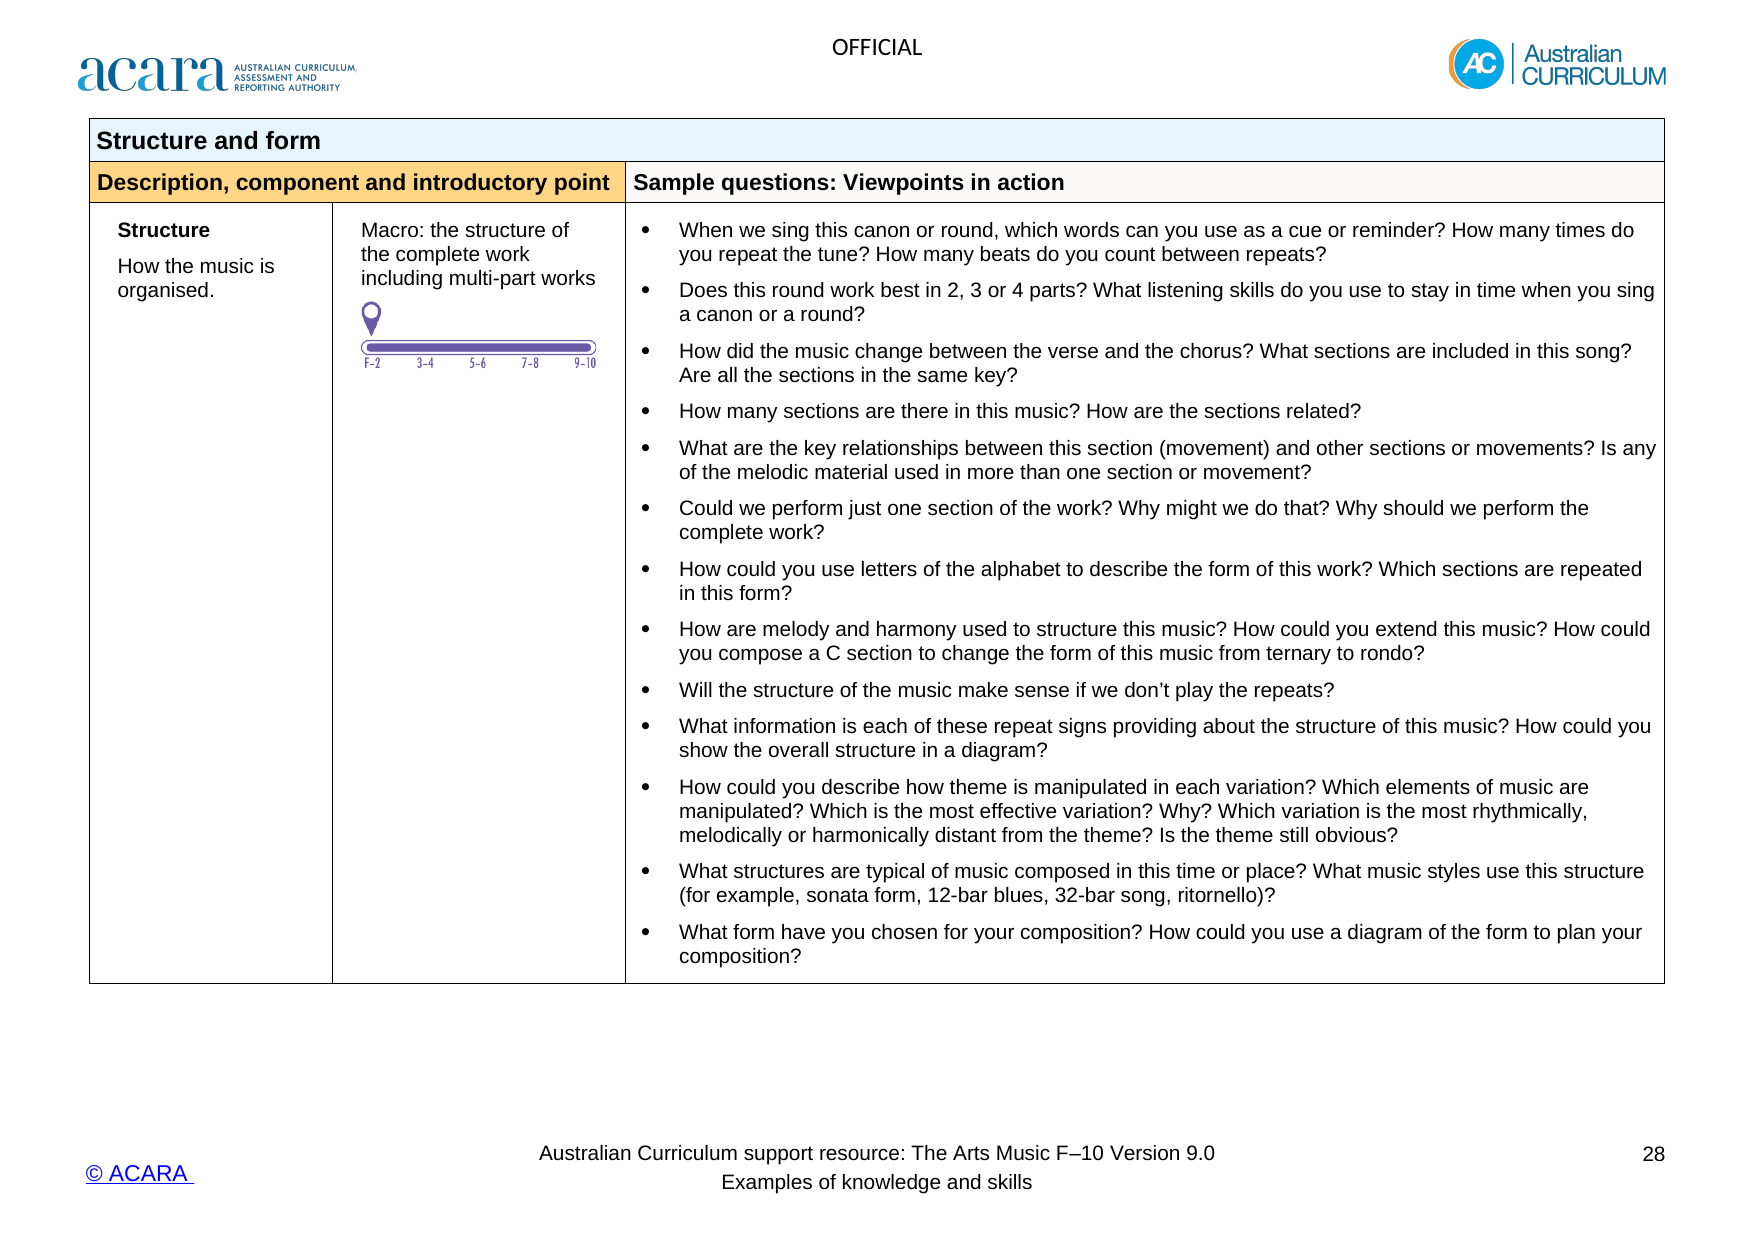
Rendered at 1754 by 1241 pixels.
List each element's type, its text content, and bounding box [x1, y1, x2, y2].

picture [360, 301, 597, 372]
table_cell Description, component and introductory point [90, 162, 625, 202]
picture [1448, 39, 1471, 89]
picture [78, 58, 357, 91]
table_header Structure and form [90, 119, 1664, 161]
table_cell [90, 203, 332, 983]
picture [1464, 53, 1495, 73]
table_cell Macro: the structure of the complete work including multi-part works [333, 203, 625, 983]
table_cell When we sing this canon or round, which words can you use as a cue or reminder? How many times do you repeat the tune? How many beats do you count between repeats? Does this round work best in 2, 3 or 4 parts? What listening skills do you use to stay in time when you sing a canon or a round? How did the music change between the verse and the chorus? What sections are included in this song? Are all the sections in the same key? How many sections are there in this music? How are the sections related? What are the key relationships between this section (movement) and other sections or movements? Is any of the melodic material used in more than one section or movement? Could we perform just one section of the work? Why might we do that? Why should we perform the complete work? How could you use letters of the alphabet to describe the form of this work? Which sections are repeated in this form? How are melody and harmony used to structure this music? How could you extend this music? How could you compose a C section to change the form of this music from ternary to rondo? Will the structure of the music make sense if we don’t play the repeats? What information is each of these repeat signs providing about the structure of this music? How could you show the overall structure in a diagram? How could you describe how theme is manipulated in each variation? Which elements of music are manipulated? Which is the most effective variation? Why? Which variation is the most rhythmically, melodically or harmonically distant from the theme? Is the theme still obvious? What structures are typical of music composed in this time or place? What music styles use this structure (for example, sonata form, 12-bar blues, 32-bar song, ritornello)? What form have you chosen for your composition? How could you use a diagram of the form to plan your composition? [626, 203, 1664, 983]
picture [1487, 39, 1666, 89]
table_cell Sample questions: Viewpoints in action [626, 162, 1664, 202]
